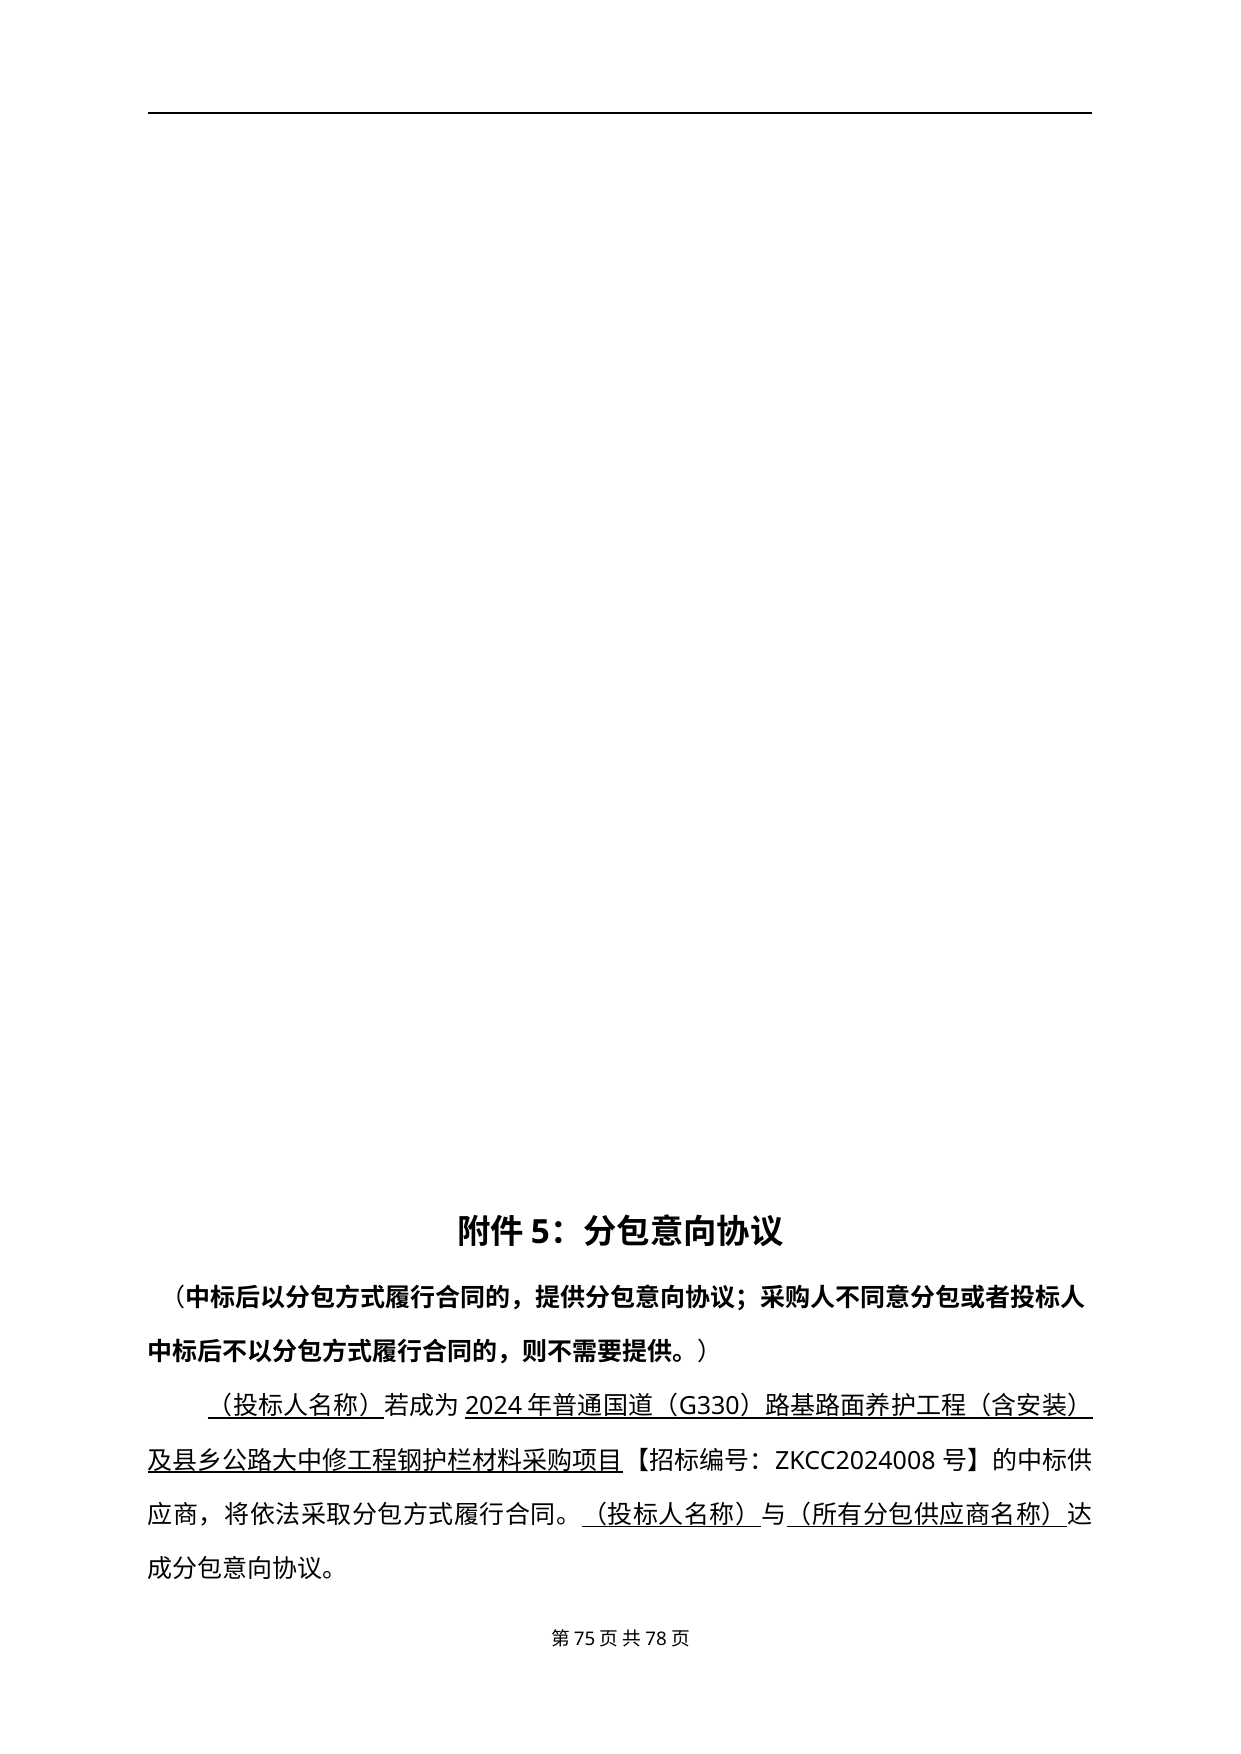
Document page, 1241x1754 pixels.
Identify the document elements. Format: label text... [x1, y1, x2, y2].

text 附件5：分包意向协议 [148, 1204, 1092, 1253]
text （投标人名称）若成为2024年普通国道（G330）路基路面养护工程（含安装）及县乡公路大中修工程钢护栏材料采购项目【招标编号：ZKCC2024008 号】的中标供应商，将依法采取分包方式履行合同。（投标人名称）与（所有分包供应商名称）达成分包意向协议。 [148, 1386, 1092, 1585]
text （中标后以分包方式履行合同的，提供分包意向协议；采购人不同意分包或者投标人中标后不以分包方式履行合同的，则不需要提供。） [148, 1277, 1092, 1368]
